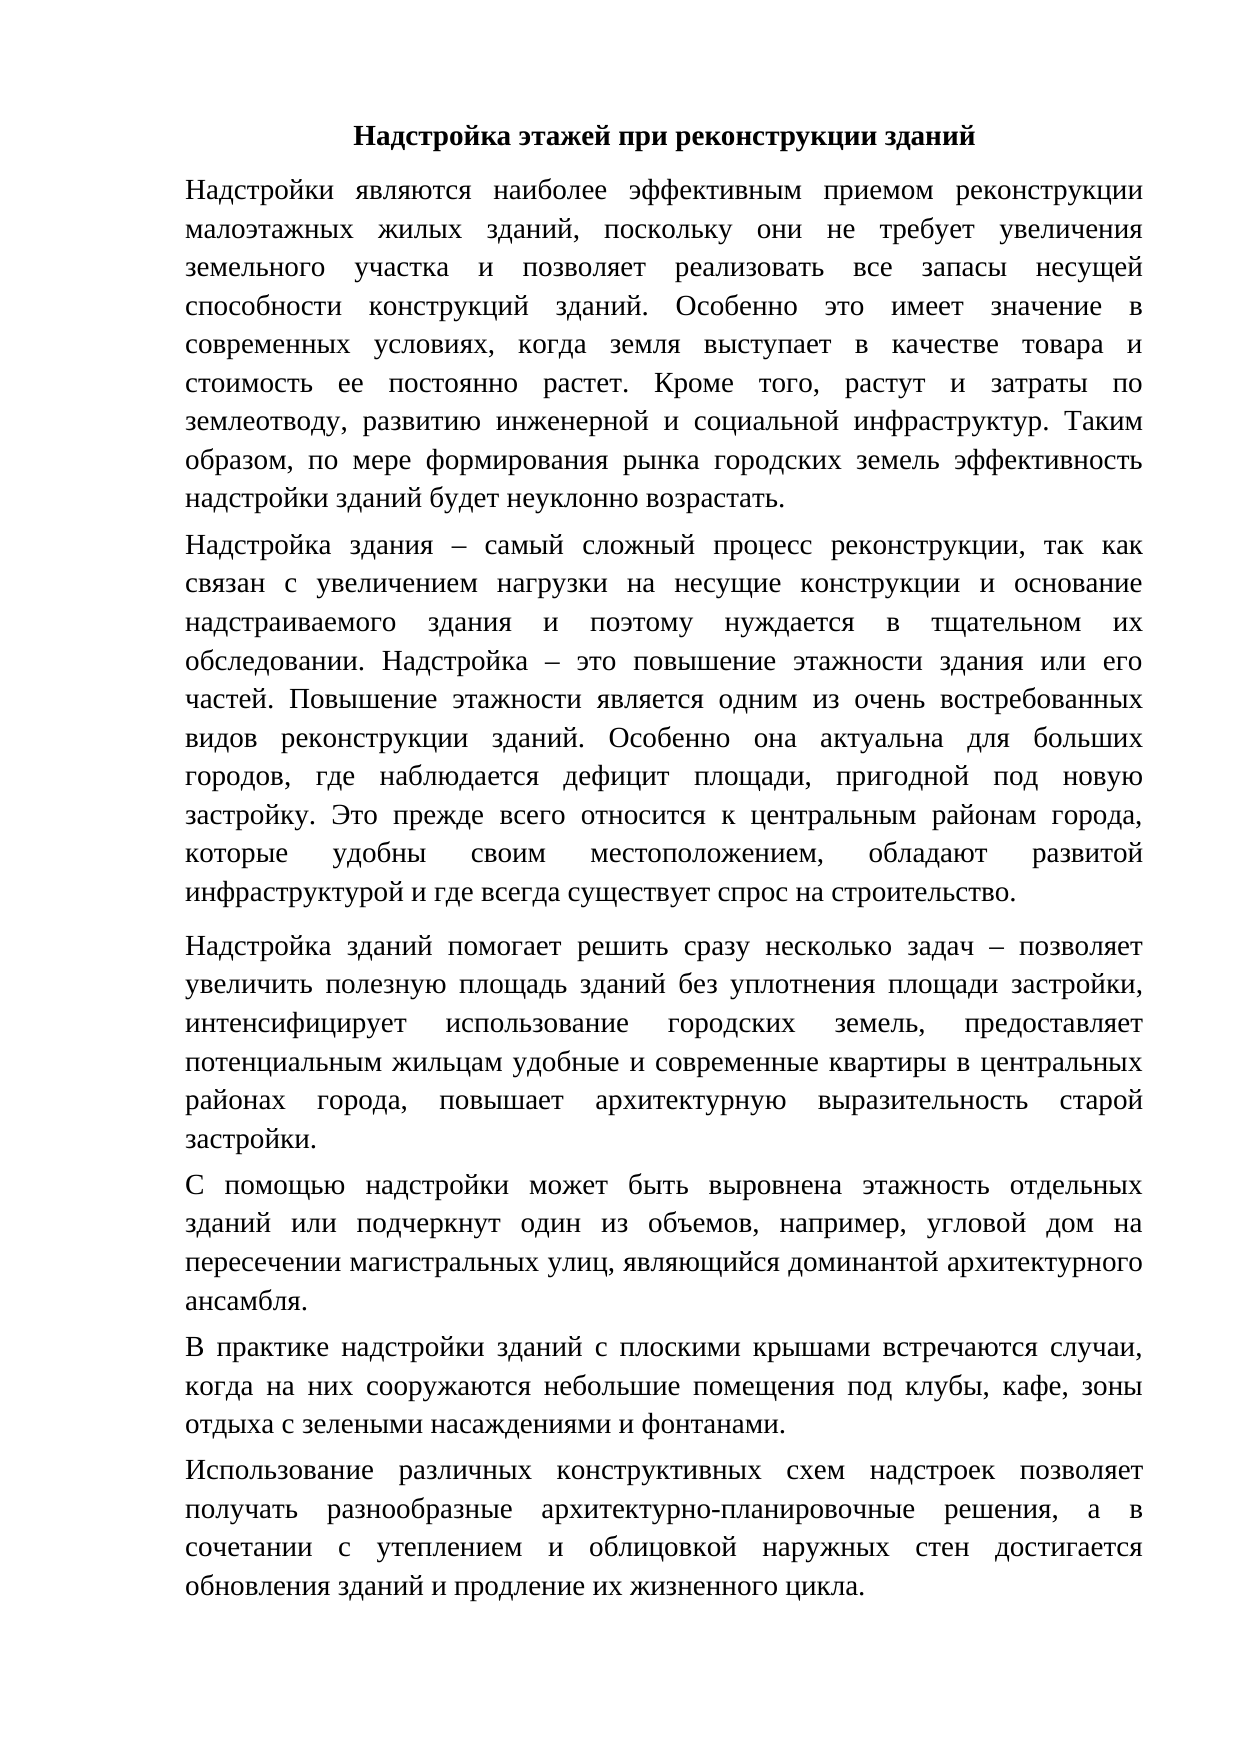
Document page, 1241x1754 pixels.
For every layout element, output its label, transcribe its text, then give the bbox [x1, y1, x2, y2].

text Надстройка зданий помогает решить сразу несколько задач – позволяет увеличить полезную площадь зданий без уплотнения площади застройки, интенсифицирует использование городских земель, предоставляет потенциальным жильцам удобные и современные квартиры в центральных районах города, повышает архитектурную выразительность старой застройки. [185, 928, 1144, 1154]
text Использование различных конструктивных схем надстроек позволяет получать разнообразные архитектурно-планировочные решения, а в сочетании с утеплением и облицовкой наружных стен достигается обновления зданий и продление их жизненного цикла. [185, 1452, 1144, 1602]
text С помощью надстройки может быть выровнена этажность отдельных зданий или подчеркнут один из объемов, например, угловой дом на пересечении магистральных улиц, являющийся доминантой архитектурного ансамбля. [185, 1167, 1144, 1316]
text Надстройки являются наиболее эффективным приемом реконструкции малоэтажных жилых зданий, поскольку они не требует увеличения земельного участка и позволяет реализовать все запасы несущей способности конструкций зданий. Особенно это имеет значение в современных условиях, когда земля выступает в качестве товара и стоимость ее постоянно растет. Кроме того, растут и затраты по землеотводу, развитию инженерной и социальной инфраструктур. Таким образом, по мере формирования рынка городских земель эффективность надстройки зданий будет неуклонно возрастать. [185, 172, 1144, 514]
text Надстройка этажей при реконструкции зданий [177, 118, 1152, 152]
text В практике надстройки зданий с плоскими крышами встречаются случаи, когда на них сооружаются небольшие помещения под клубы, кафе, зоны отдыха с зелеными насаждениями и фонтанами. [185, 1329, 1144, 1440]
text Надстройка здания – самый сложный процесс реконструкции, так как связан с увеличением нагрузки на несущие конструкции и основание надстраиваемого здания и поэтому нуждается в тщательном их обследовании. Надстройка – это повышение этажности здания или его частей. Повышение этажности является одним из очень востребованных видов реконструкции зданий. Особенно она актуальна для больших городов, где наблюдается дефицит площади, пригодной под новую застройку. Это прежде всего относится к центральным районам города, которые удобны своим местоположением, обладают развитой инфраструктурой и где всегда существует спрос на строительство. [185, 527, 1144, 907]
